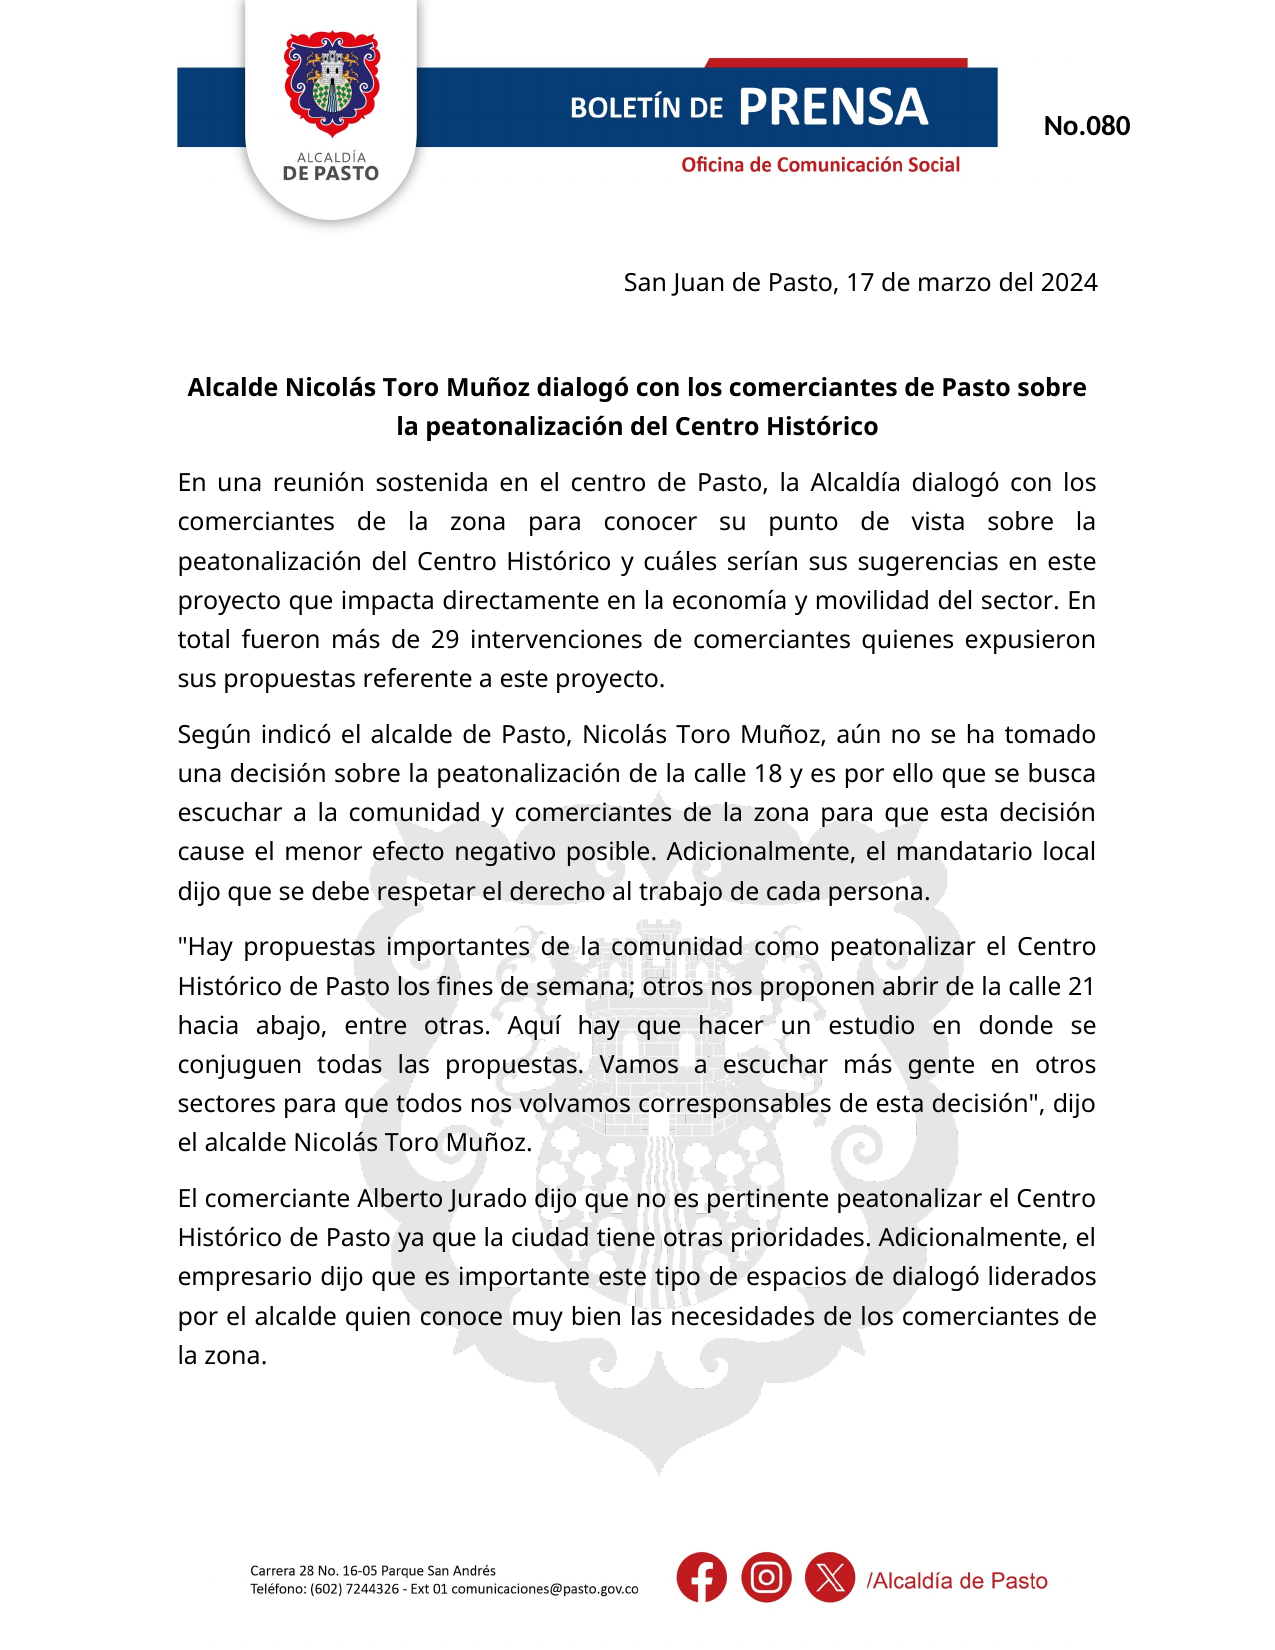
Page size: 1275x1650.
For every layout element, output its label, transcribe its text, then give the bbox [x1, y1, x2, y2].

text El comerciante Alberto Jurado dijo que no es pertinente peatonalizar el Centro Histórico de Pasto ya que la ciudad tiene otras prioridades. Adicionalmente, el empresario dijo que es importante este tipo de espacios de dialogó liderados por el alcalde quien conoce muy bien las necesidades de los comerciantes de la zona. [177, 1181, 1098, 1371]
text San Juan de Pasto, 17 de marzo del 2024 [177, 264, 1098, 298]
text Alcalde Nicolás Toro Muñoz dialogó con los comerciantes de Pasto sobre la peatonalización del Centro Histórico [177, 370, 1098, 443]
text "Hay propuestas importantes de la comunidad como peatonalizar el Centro Histórico de Pasto los fines de semana; otros nos proponen abrir de la calle 21 hacia abajo, entre otras. Aquí hay que hacer un estudio en donde se conjuguen todas las propuestas. Vamos a escuchar más gente en otros sectores para que todos nos volvamos corresponsables de esta decisión", dijo el alcalde Nicolás Toro Muñoz. [177, 929, 1098, 1159]
picture [102, 389, 1173, 1650]
picture [177, 0, 1098, 237]
text En una reunión sostenida en el centro de Pasto, la Alcaldía dialogó con los comerciantes de la zona para conocer su punto de vista sobre la peatonalización del Centro Histórico y cuáles serían sus sugerencias en este proyecto que impacta directamente en la economía y movilidad del sector. En total fueron más de 29 intervenciones de comerciantes quienes expusieron sus propuestas referente a este proyecto. [177, 465, 1098, 695]
text Según indicó el alcalde de Pasto, Nicolás Toro Muñoz, aún no se ha tomado una decisión sobre la peatonalización de la calle 18 y es por ello que se busca escuchar a la comunidad y comerciantes de la zona para que esta decisión cause el menor efecto negativo posible. Adicionalmente, el mandatario local dijo que se debe respetar el derecho al trabajo de cada persona. [177, 716, 1098, 907]
